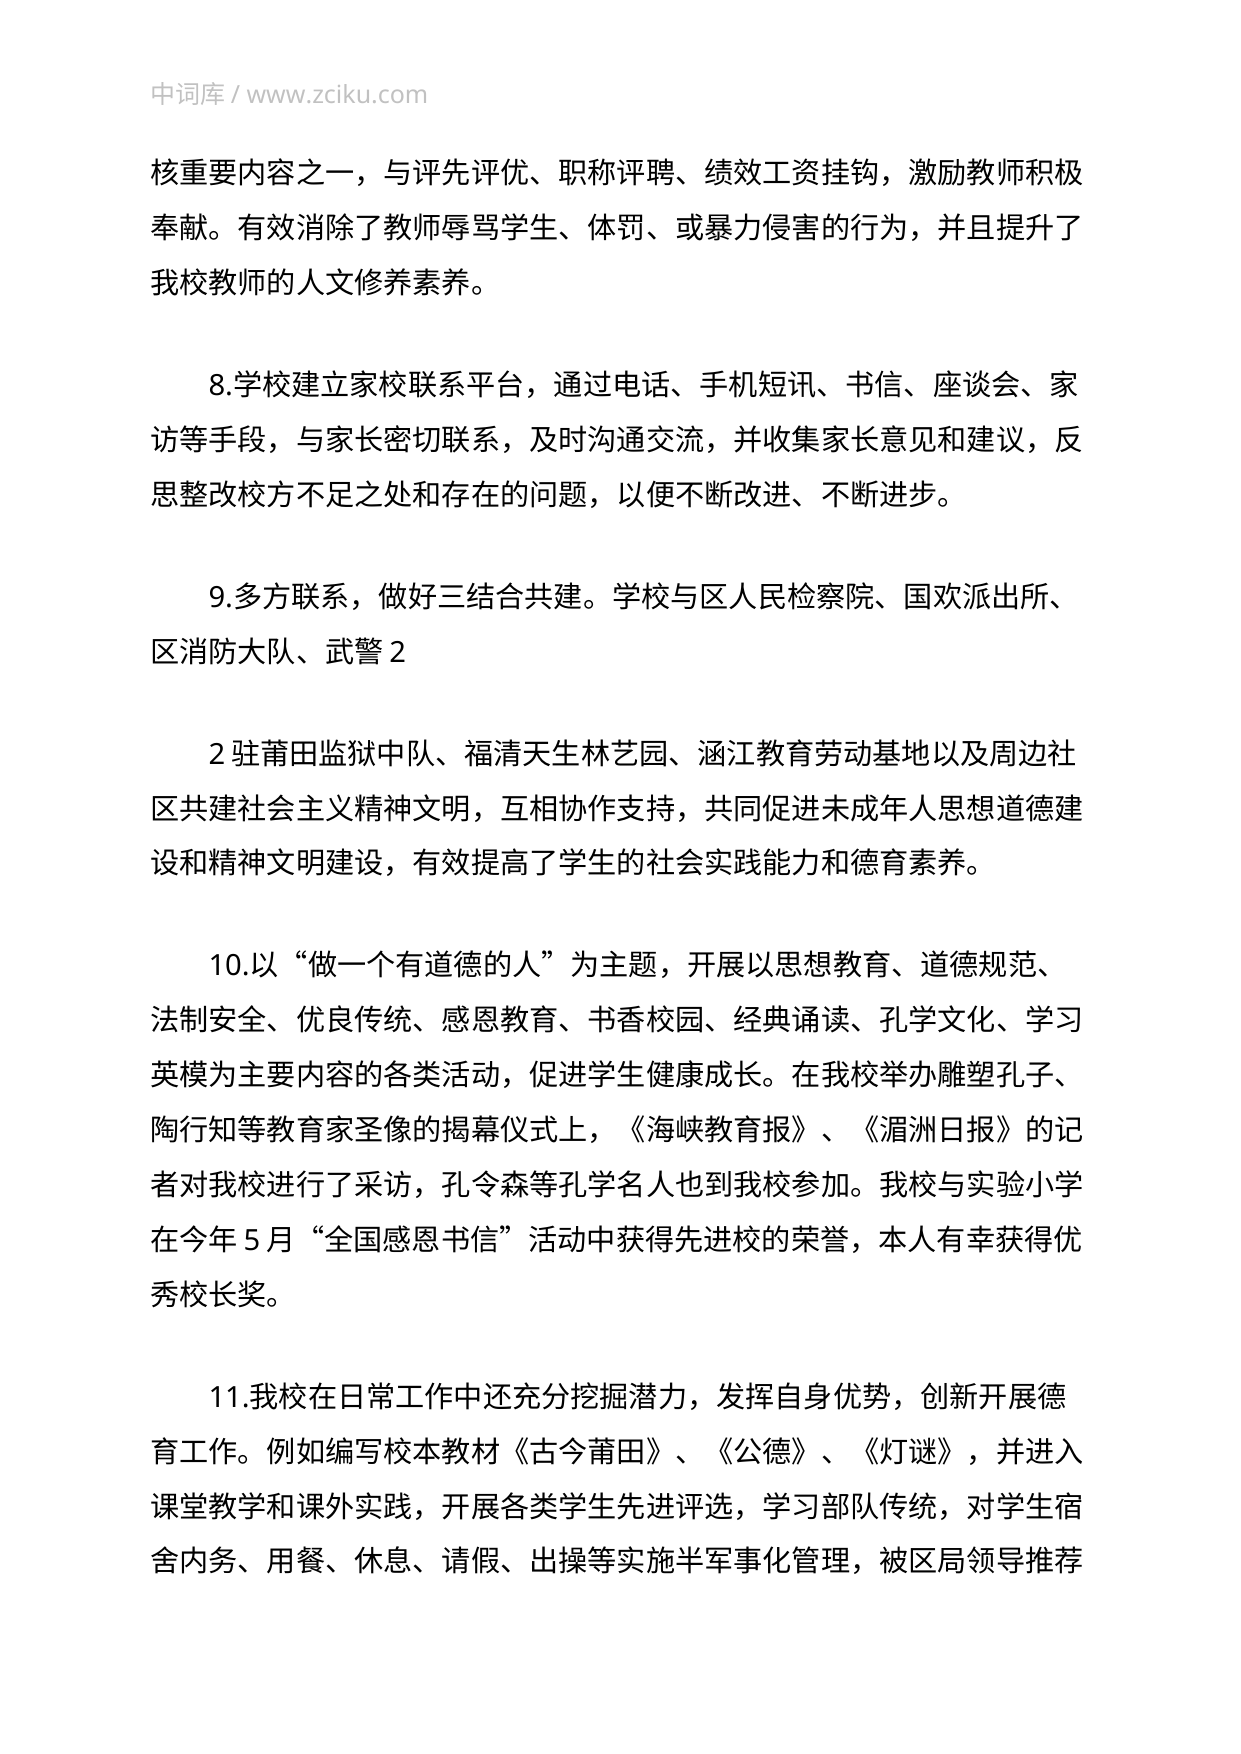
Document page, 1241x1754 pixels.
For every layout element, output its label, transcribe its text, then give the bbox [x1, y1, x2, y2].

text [150, 1373, 1090, 1580]
text 10.以“做一个有道德的人”为主题，开展以思想教育、道德规范、法制安全、优良传统、感恩教育、书香校园、经典诵读、孔学文化、学习英模为主要内容的各类活动，促进学生健康成长。在我校举办雕塑孔子、陶行知等教育家圣像的揭幕仪式上，《海峡教育报》、《湄洲日报》的记者对我校进行了采访，孔令森等孔学名人也到我校参加。我校与实验小学在今年5月“全国感恩书信”活动中获得先进校的荣誉，本人有幸获得优秀校长奖。 [150, 942, 1090, 1314]
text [150, 150, 1090, 302]
text 2驻莆田监狱中队、福清天生林艺园、涵江教育劳动基地以及周边社区共建社会主义精神文明，互相协作支持，共同促进未成年人思想道德建设和精神文明建设，有效提高了学生的社会实践能力和德育素养。 [150, 730, 1090, 882]
text 8.学校建立家校联系平台，通过电话、手机短讯、书信、座谈会、家访等手段，与家长密切联系，及时沟通交流，并收集家长意见和建议，反思整改校方不足之处和存在的问题，以便不断改进、不断进步。 [150, 362, 1090, 514]
text 9.多方联系，做好三结合共建。学校与区人民检察院、国欢派出所、区消防大队、武警2 [150, 573, 1090, 671]
